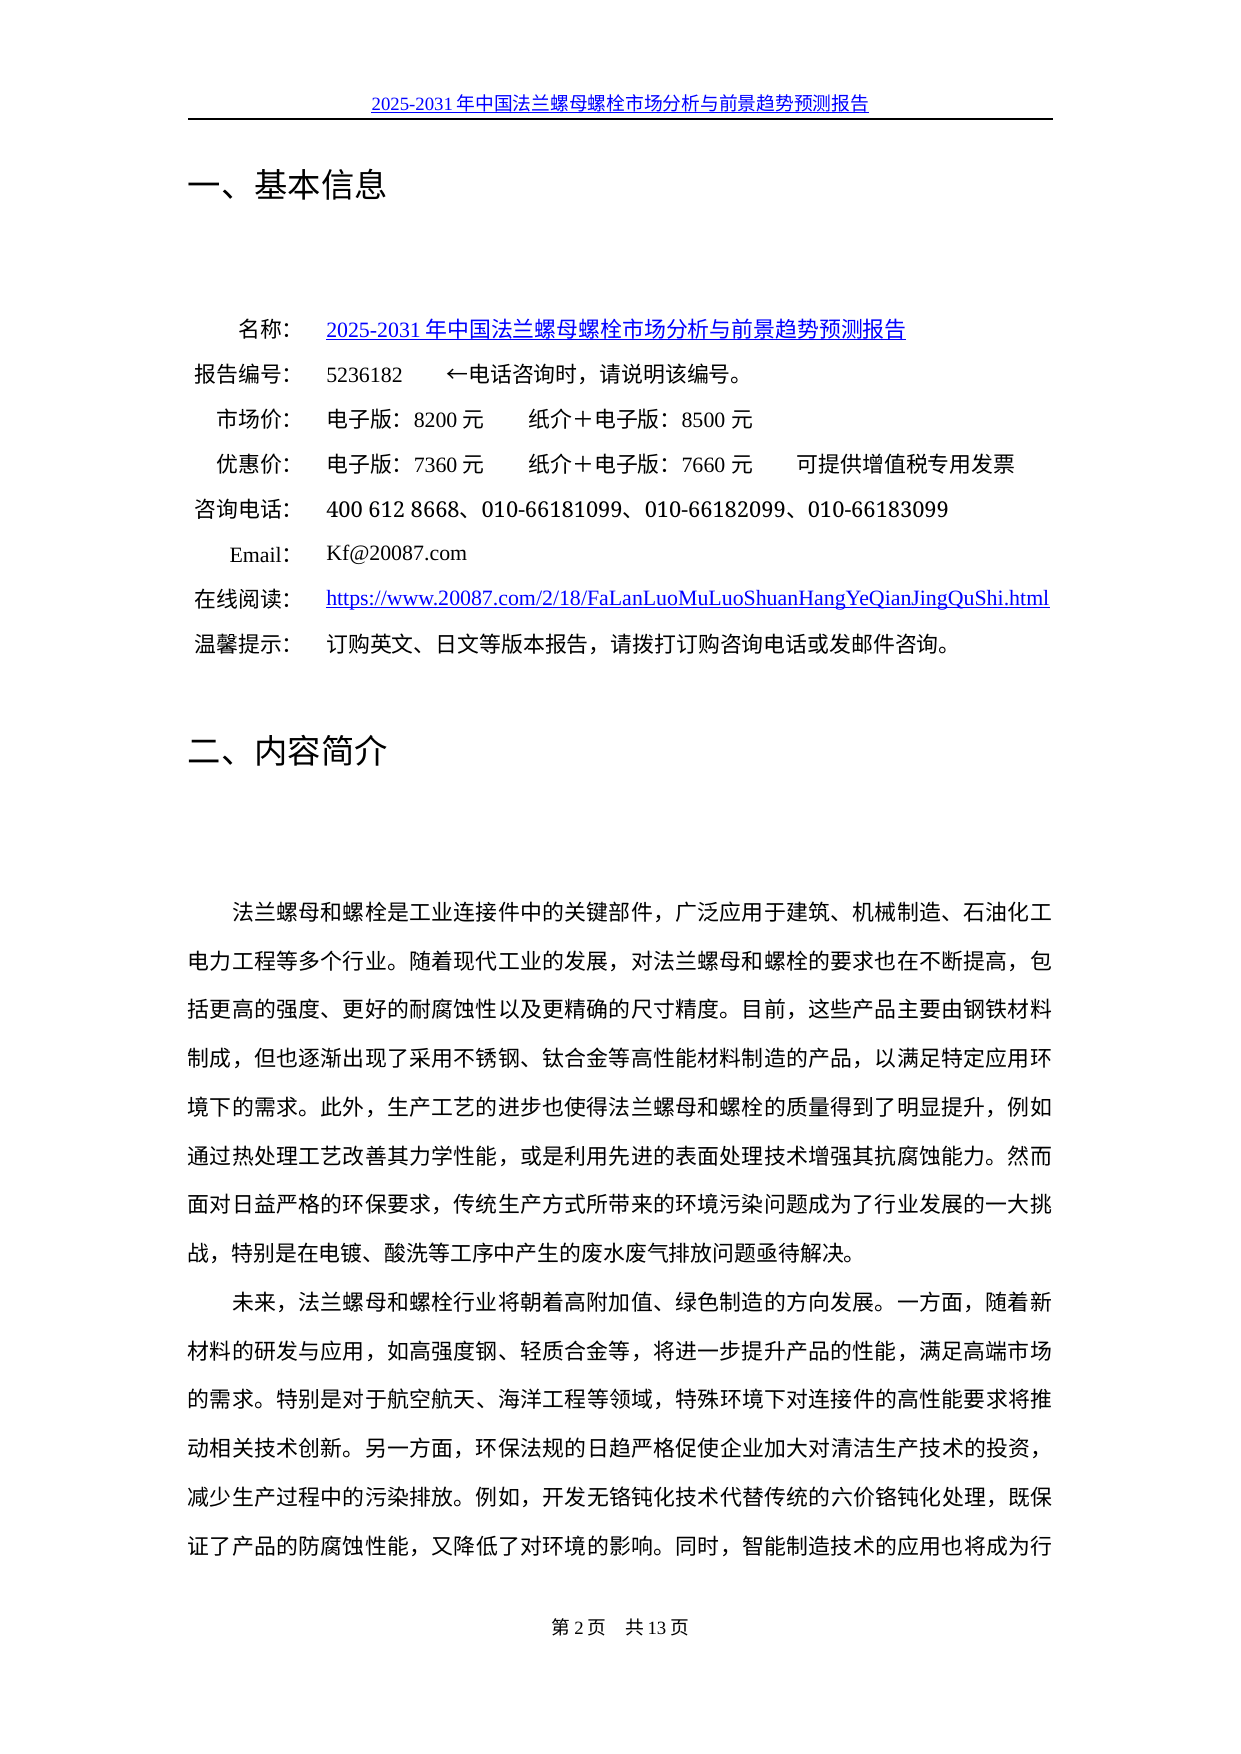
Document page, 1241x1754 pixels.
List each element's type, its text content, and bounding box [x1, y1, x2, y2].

table_cell 市场价： [167, 402, 315, 447]
table_cell 在线阅读： [167, 582, 315, 627]
table_cell Email： [167, 537, 315, 582]
table_cell 咨询电话： [167, 492, 315, 537]
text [187, 894, 1053, 1561]
table_header 名称： [167, 312, 315, 357]
table_cell 400 612 8668、010-66181099、010-66182099、010-66183099 [315, 492, 1073, 537]
table_cell Kf@20087.com [315, 537, 1073, 582]
table_cell [315, 582, 1073, 627]
table_header 2025-2031年中国法兰螺母螺栓市场分析与前景趋势预测报告 [315, 312, 1073, 357]
title 二、内容简介 [187, 717, 1053, 782]
title 一、基本信息 [187, 150, 1053, 215]
table_cell 电子版：7360 元 纸介＋电子版：7660 元 可提供增值税专用发票 [315, 447, 1073, 492]
table_cell 订购英文、日文等版本报告，请拨打订购咨询电话或发邮件咨询。 [315, 627, 1073, 672]
table_cell 5236182 ←电话咨询时，请说明该编号。 [315, 357, 1073, 402]
table_cell 温馨提示： [167, 627, 315, 672]
table_cell 优惠价： [167, 447, 315, 492]
table_cell 电子版：8200 元 纸介＋电子版：8500 元 [315, 402, 1073, 447]
table_cell 报告编号： [167, 357, 315, 402]
